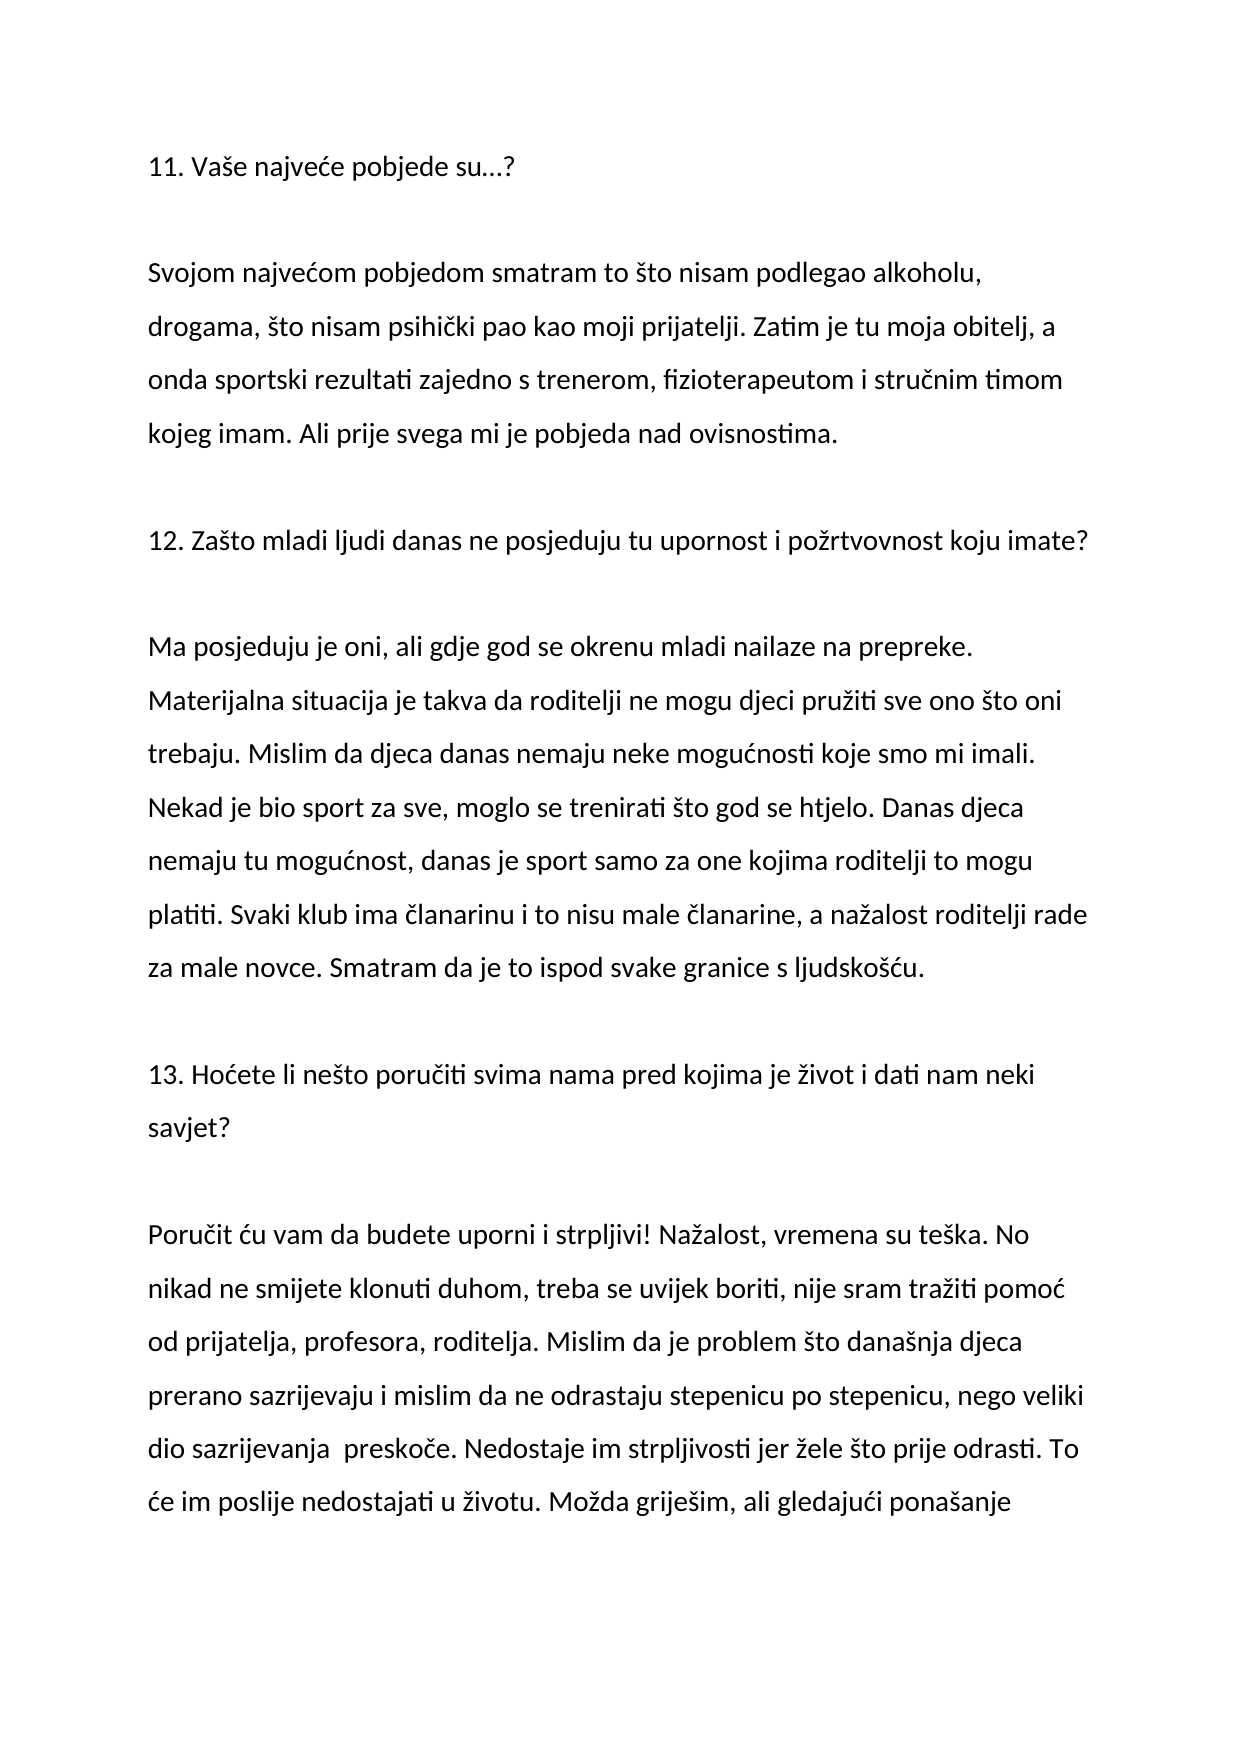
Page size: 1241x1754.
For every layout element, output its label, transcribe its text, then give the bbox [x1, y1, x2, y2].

text Ma posjeduju je oni, ali gdje god se okrenu mladi nailaze na prepreke. Materijalna situacija je takva da roditelji ne mogu djeci pružiti sve ono što oni trebaju. Mislim da djeca danas nemaju neke mogućnosti koje smo mi imali. Nekad je bio sport za sve, moglo se trenirati što god se htjelo. Danas djeca nemaju tu mogućnost, danas je sport samo za one kojima roditelji to mogu platiti. Svaki klub ima članarinu i to nisu male članarine, a nažalost roditelji rade za male novce. Smatram da je to ispod svake granice s ljudskošću. [148, 628, 1093, 985]
text 12. Zašto mladi ljudi danas ne posjeduju tu upornost i požrtvovnost koju imate? [148, 522, 1093, 557]
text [148, 1216, 1093, 1519]
text 13. Hoćete li nešto poručiti svima nama pred kojima je život i dati nam neki savjet? [148, 1056, 1093, 1145]
text Svojom najvećom pobjedom smatram to što nisam podlegao alkoholu, drogama, što nisam psihički pao kao moji prijatelji. Zatim je tu moja obitelj, a onda sportski rezultati zajedno s trenerom, fizioterapeutom i stručnim timom kojeg imam. Ali prije svega mi je pobjeda nad ovisnostima. [148, 254, 1093, 450]
text 11. Vaše najveće pobjede su…? [148, 148, 1093, 183]
